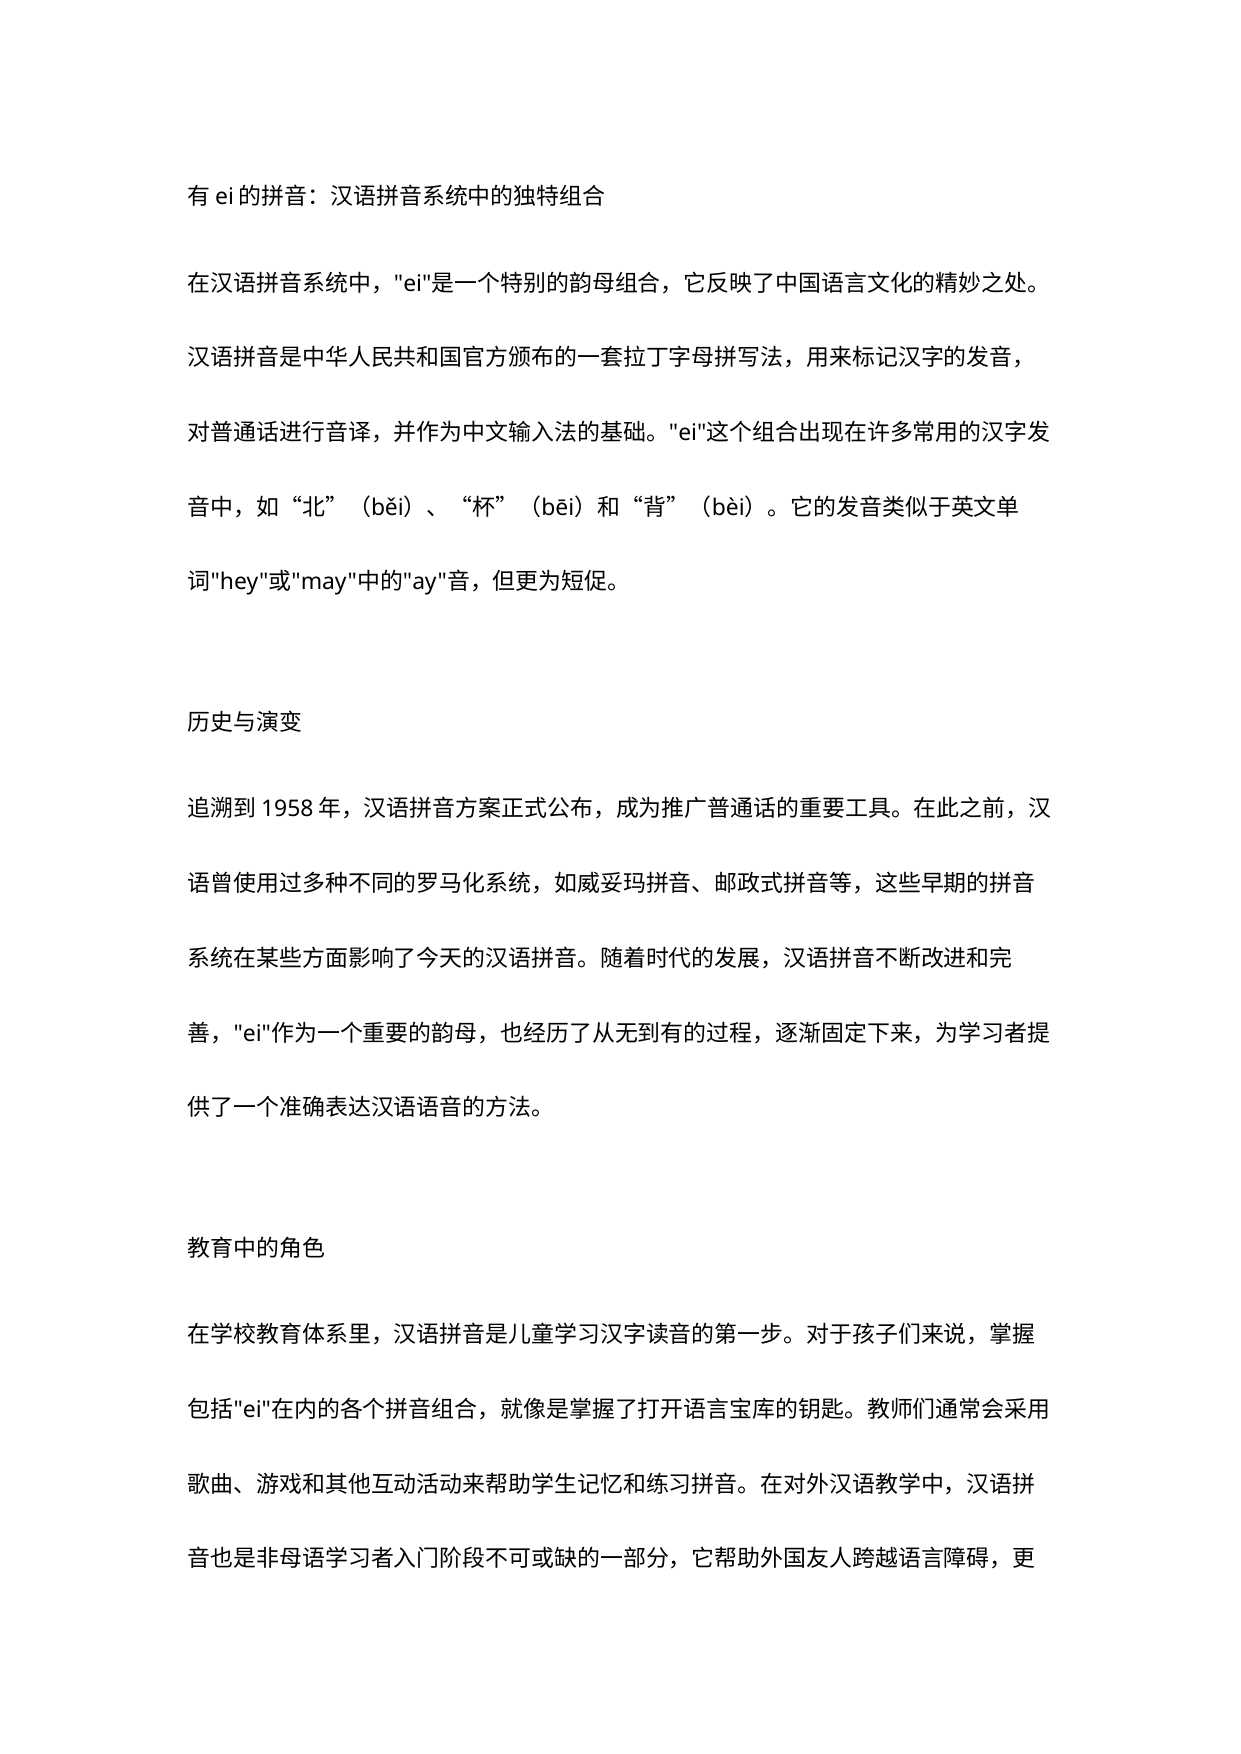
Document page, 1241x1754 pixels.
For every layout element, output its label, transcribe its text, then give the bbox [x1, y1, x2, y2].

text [187, 1300, 1053, 1589]
text 在汉语拼音系统中，"ei"是一个特别的韵母组合，它反映了中国语言文化的精妙之处。汉语拼音是中华人民共和国官方颁布的一套拉丁字母拼写法，用来标记汉字的发音，对普通话进行音译，并作为中文输入法的基础。"ei"这个组合出现在许多常用的汉字发音中，如“北”（běi）、“杯”（bēi）和“背”（bèi）。它的发音类似于英文单词"hey"或"may"中的"ay"音，但更为短促。 [187, 249, 1053, 612]
text 教育中的角色 [187, 1214, 1053, 1279]
text 历史与演变 [187, 688, 1053, 753]
text 追溯到1958年，汉语拼音方案正式公布，成为推广普通话的重要工具。在此之前，汉语曾使用过多种不同的罗马化系统，如威妥玛拼音、邮政式拼音等，这些早期的拼音系统在某些方面影响了今天的汉语拼音。随着时代的发展，汉语拼音不断改进和完善，"ei"作为一个重要的韵母，也经历了从无到有的过程，逐渐固定下来，为学习者提供了一个准确表达汉语语音的方法。 [187, 774, 1053, 1138]
text 有ei的拼音：汉语拼音系统中的独特组合 [187, 162, 1053, 227]
